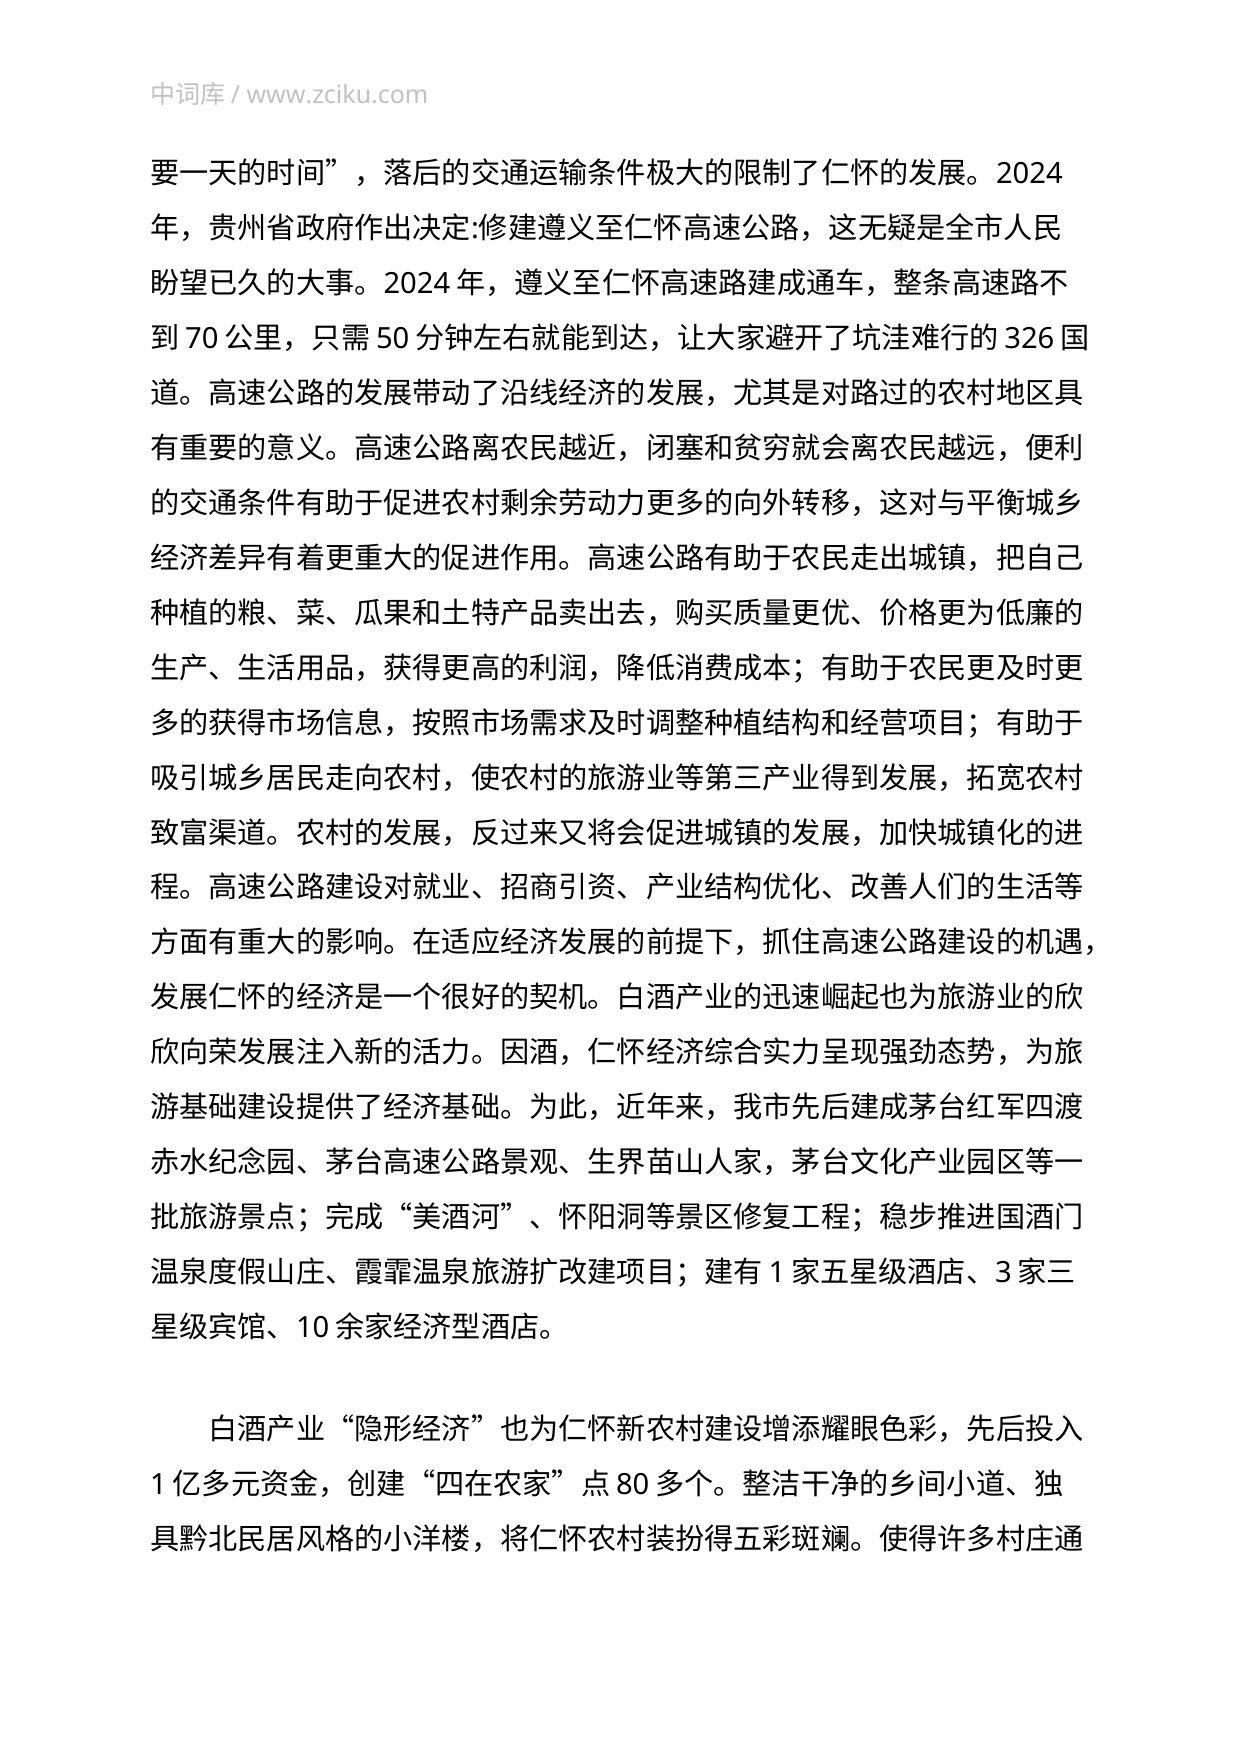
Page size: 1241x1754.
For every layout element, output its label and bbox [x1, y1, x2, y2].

text [150, 150, 1090, 1346]
text [150, 1405, 1090, 1557]
